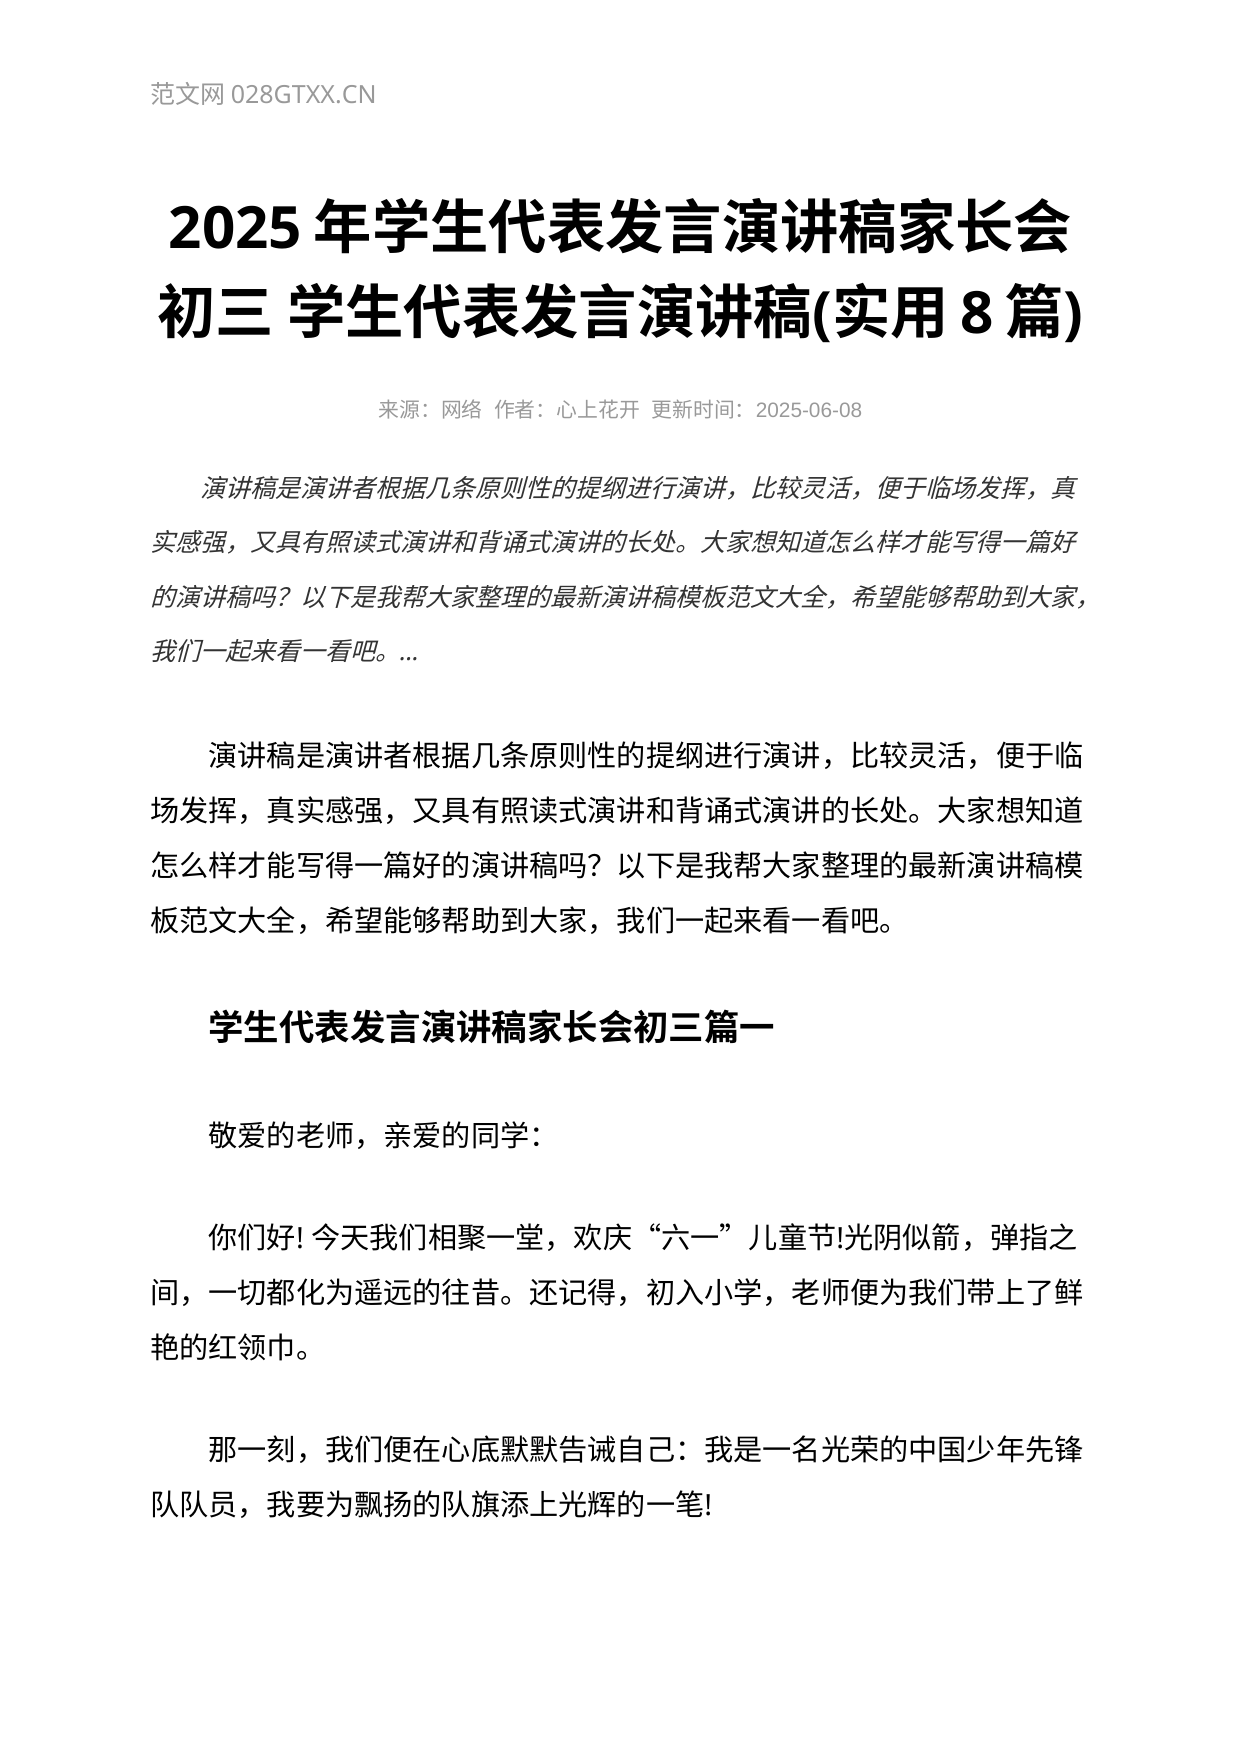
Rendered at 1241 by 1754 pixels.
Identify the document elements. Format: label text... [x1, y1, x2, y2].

text 那一刻，我们便在心底默默告诫自己：我是一名光荣的中国少年先锋队队员，我要为飘扬的队旗添上光辉的一笔! [150, 1426, 1090, 1523]
text 学生代表发言演讲稿家长会初三篇一 [150, 999, 1090, 1051]
text 你们好! 今天我们相聚一堂，欢庆“六一”儿童节!光阴似箭，弹指之间，一切都化为遥远的往昔。还记得，初入小学，老师便为我们带上了鲜艳的红领巾。 [150, 1214, 1090, 1367]
text 来源：网络 作者：心上花开 更新时间：2025-06-08 [150, 398, 1090, 422]
text 演讲稿是演讲者根据几条原则性的提纲进行演讲，比较灵活，便于临场发挥，真实感强，又具有照读式演讲和背诵式演讲的长处。大家想知道怎么样才能写得一篇好的演讲稿吗？以下是我帮大家整理的最新演讲稿模板范文大全，希望能够帮助到大家，我们一起来看一看吧。... [150, 468, 1090, 668]
text 演讲稿是演讲者根据几条原则性的提纲进行演讲，比较灵活，便于临场发挥，真实感强，又具有照读式演讲和背诵式演讲的长处。大家想知道怎么样才能写得一篇好的演讲稿吗？以下是我帮大家整理的最新演讲稿模板范文大全，希望能够帮助到大家，我们一起来看一看吧。 [150, 733, 1090, 940]
subtitle 2025年学生代表发言演讲稿家长会初三 学生代表发言演讲稿(实用8篇) [150, 181, 1090, 351]
text 敬爱的老师，亲爱的同学： [150, 1113, 1090, 1155]
